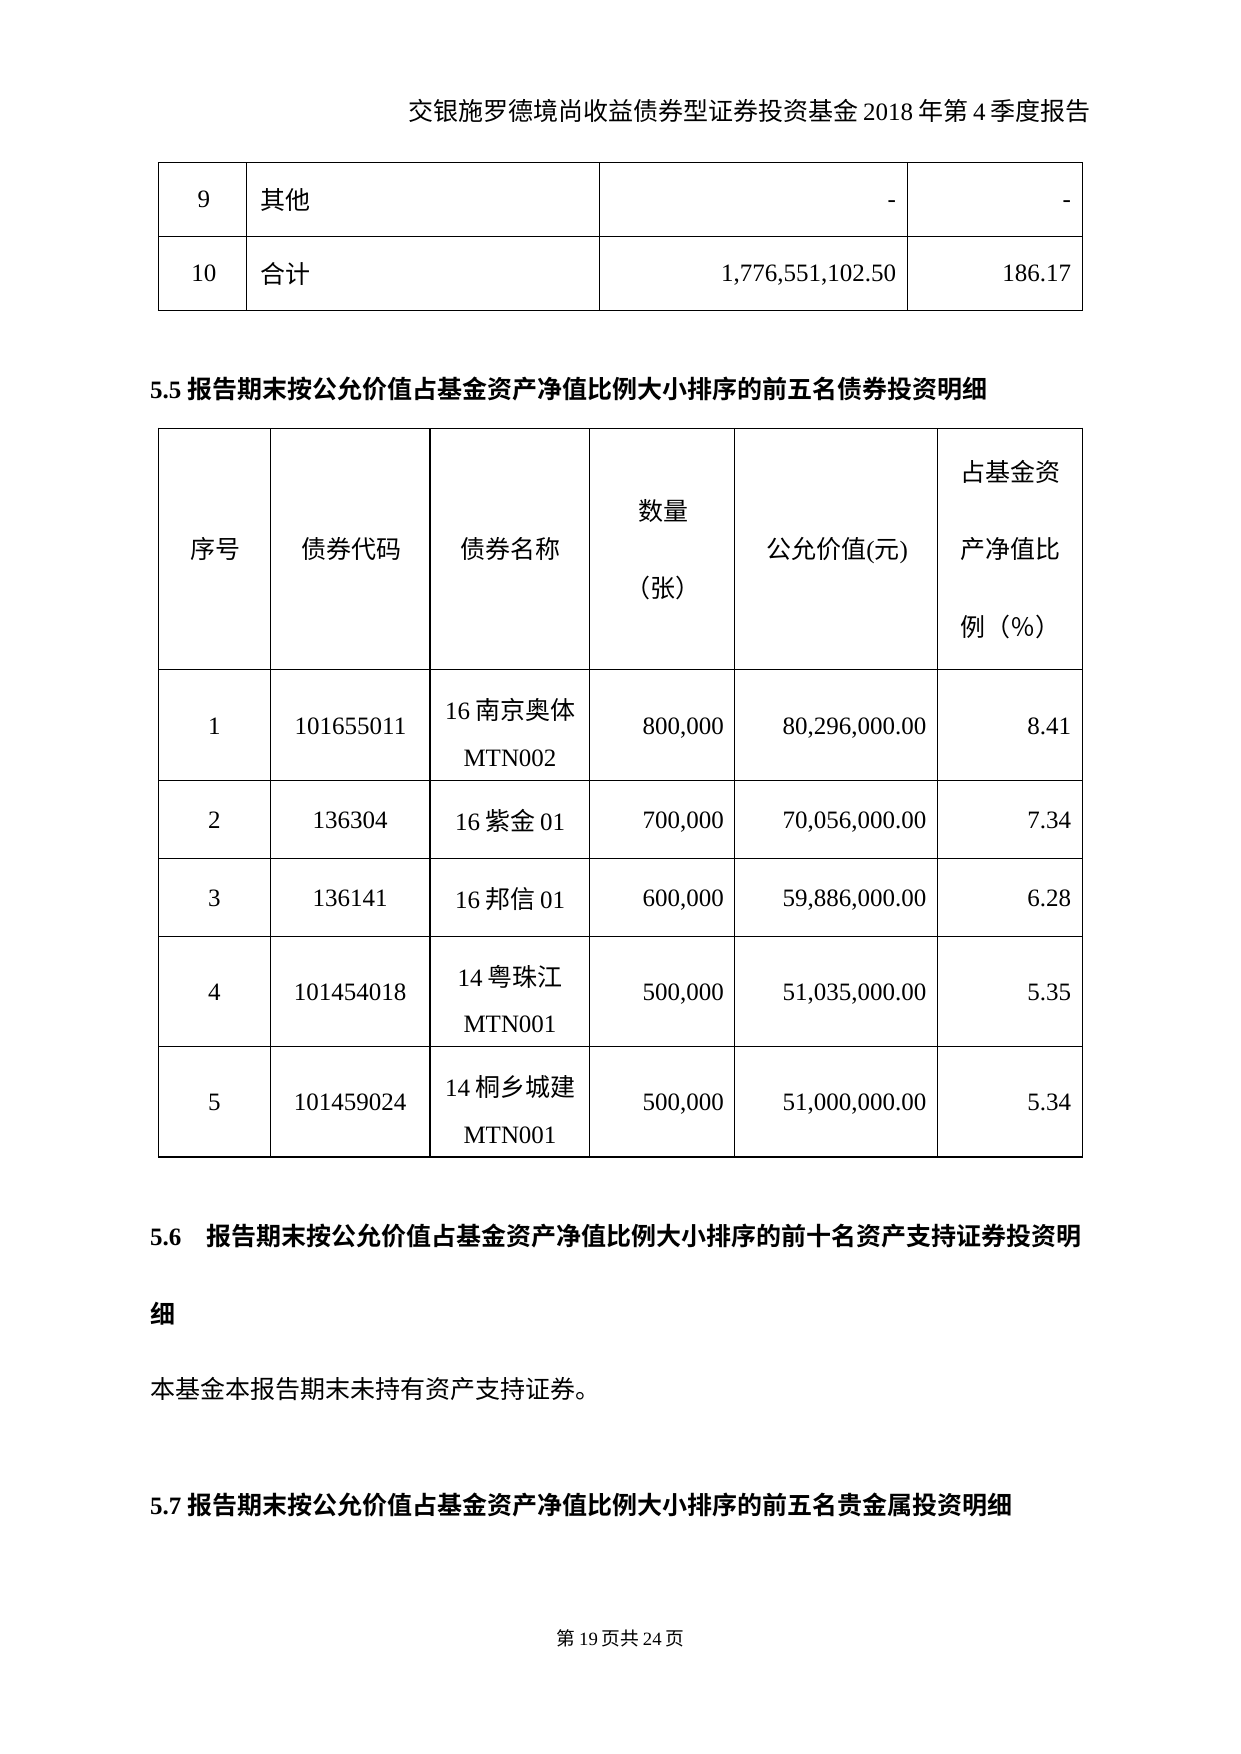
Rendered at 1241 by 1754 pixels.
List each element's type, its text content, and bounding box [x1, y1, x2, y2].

table_cell 5.34 [938, 1047, 1082, 1156]
table_cell 16邦信01 [431, 859, 589, 936]
table_cell 7.34 [938, 781, 1082, 858]
table_cell 2 [159, 781, 270, 858]
text 5.5 报告期末按公允价值占基金资产净值比例大小排序的前五名债券投资明细 [150, 355, 1090, 420]
table_cell 8.41 [938, 670, 1082, 780]
table_header 债券名称 [431, 429, 589, 669]
table_cell 9 [159, 163, 246, 236]
table_cell 70,056,000.00 [735, 781, 937, 858]
table_cell 合计 [247, 237, 599, 310]
table_cell 136141 [271, 859, 429, 936]
table_cell - [600, 163, 907, 236]
table_cell 186.17 [908, 237, 1082, 310]
table_cell 59,886,000.00 [735, 859, 937, 936]
table_cell 500,000 [590, 937, 734, 1046]
table_cell 其他 [247, 163, 599, 236]
text 5.7 报告期末按公允价值占基金资产净值比例大小排序的前五名贵金属投资明细 [150, 1471, 1090, 1536]
table_cell 14粤珠江MTN001 [431, 937, 589, 1046]
table_cell 101454018 [271, 937, 429, 1046]
text 本基金本报告期末未持有资产支持证券。 [150, 1355, 1090, 1420]
table_cell 3 [159, 859, 270, 936]
table_cell 800,000 [590, 670, 734, 780]
table_cell 5.35 [938, 937, 1082, 1046]
table_cell 101655011 [271, 670, 429, 780]
table_cell 4 [159, 937, 270, 1046]
table_cell 500,000 [590, 1047, 734, 1156]
table_cell 136304 [271, 781, 429, 858]
table_cell 16南京奥体MTN002 [431, 670, 589, 780]
text 5.6 报告期末按公允价值占基金资产净值比例大小排序的前十名资产支持证券投资明细 [150, 1202, 1090, 1345]
table_cell 600,000 [590, 859, 734, 936]
table_cell 101459024 [271, 1047, 429, 1156]
table_cell 51,000,000.00 [735, 1047, 937, 1156]
table_cell 1 [159, 670, 270, 780]
table_cell 5 [159, 1047, 270, 1156]
table_header 占基金资产净值比例（％） [938, 429, 1082, 669]
table_header 序号 [159, 429, 270, 669]
table_header 债券代码 [271, 429, 429, 669]
table_cell - [908, 163, 1082, 236]
table_cell 700,000 [590, 781, 734, 858]
table_cell 1,776,551,102.50 [600, 237, 907, 310]
table_header 数量（张） [590, 429, 734, 669]
table_cell 51,035,000.00 [735, 937, 937, 1046]
table_cell 16紫金01 [431, 781, 589, 858]
table_cell 6.28 [938, 859, 1082, 936]
table_cell 80,296,000.00 [735, 670, 937, 780]
table_header 公允价值(元) [735, 429, 937, 669]
table_cell 10 [159, 237, 246, 310]
table_cell 14桐乡城建MTN001 [431, 1047, 589, 1156]
